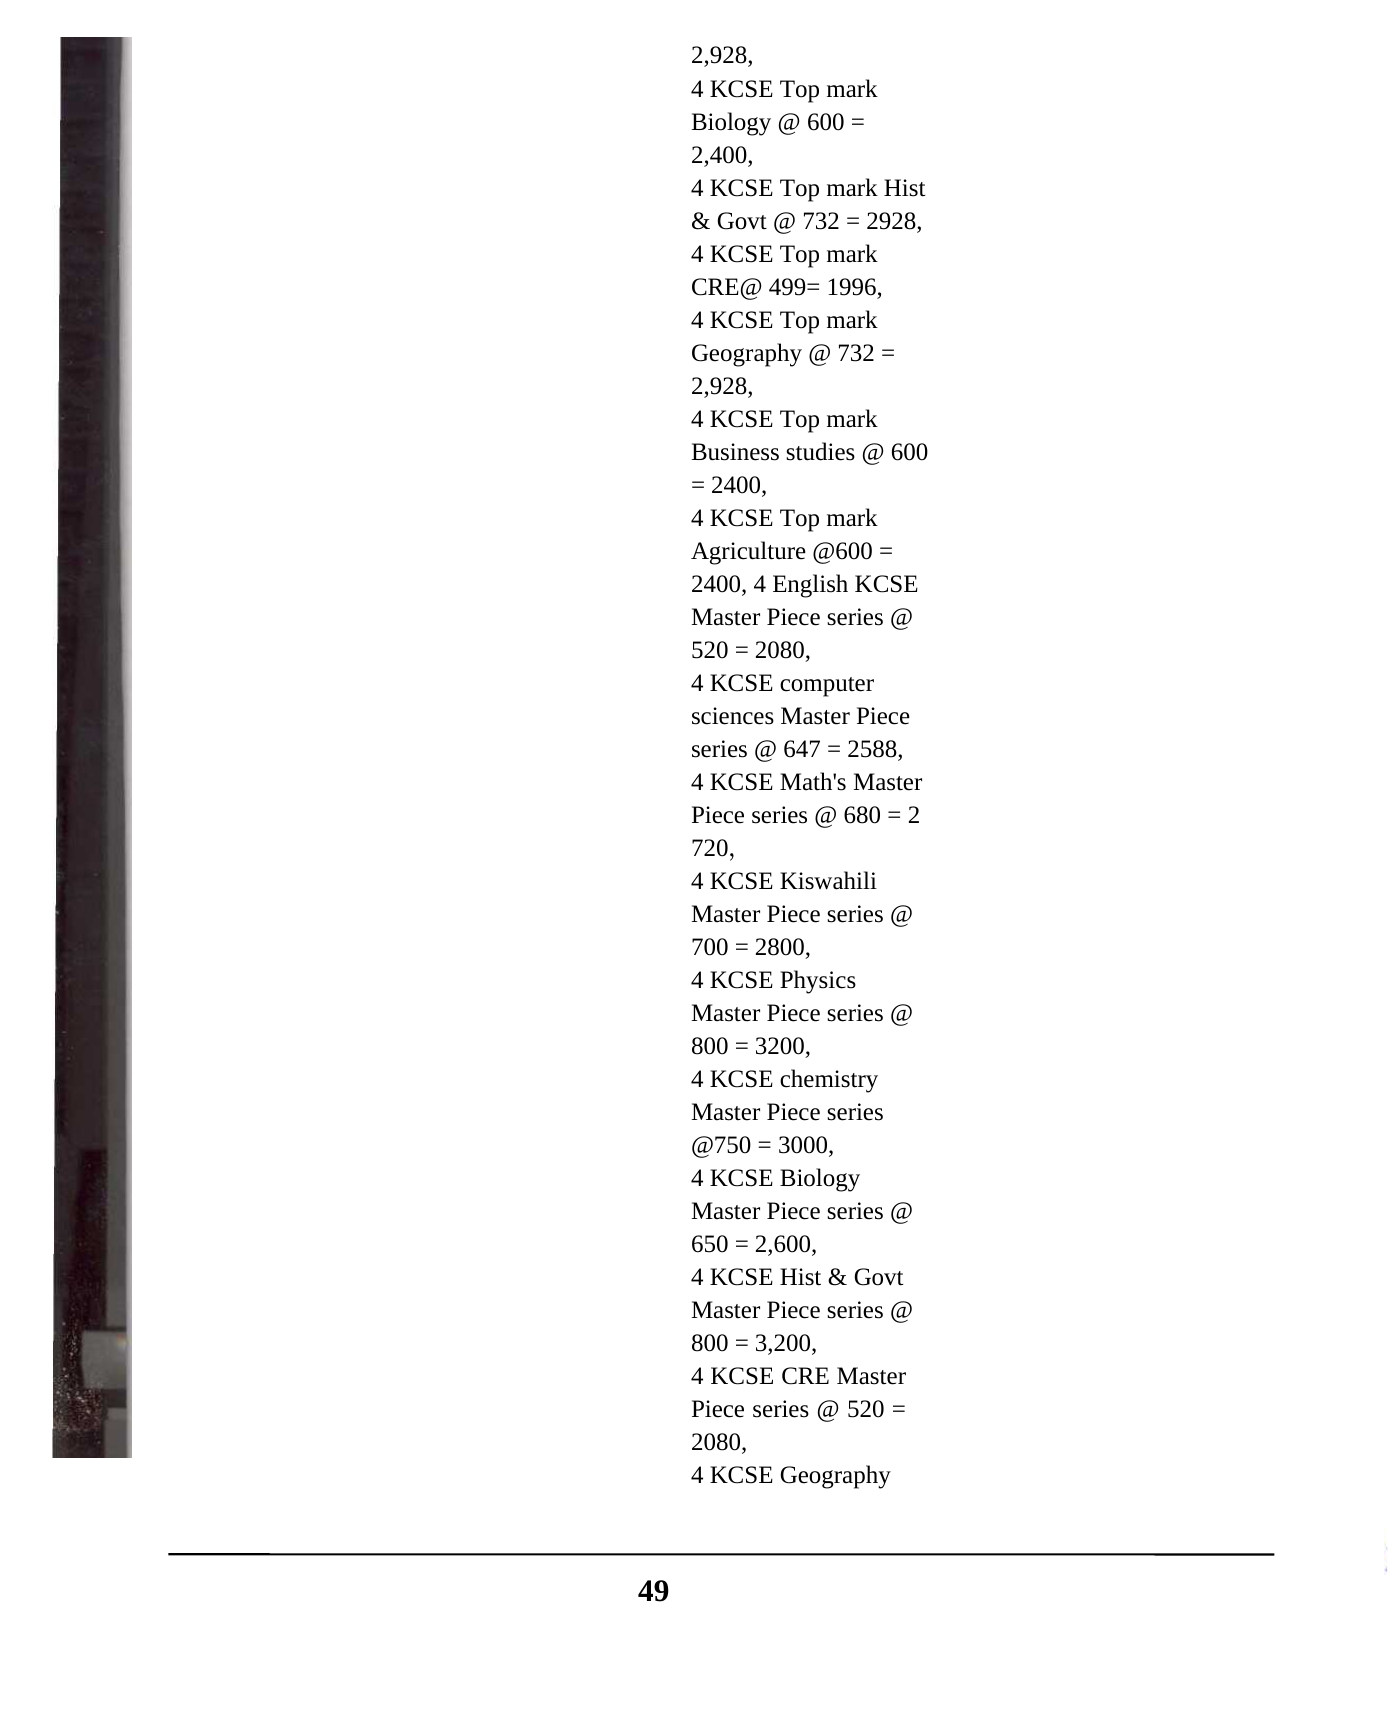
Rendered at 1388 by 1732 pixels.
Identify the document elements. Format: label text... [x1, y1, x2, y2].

text 4 KCSE Math's Master Piece series @ 680 = 2720， [691, 764, 931, 863]
text 4 KCSE Top mark Hist & Govt @ 732 = 2928, [691, 170, 931, 236]
text 4 KCSE Hist & Govt Master Piece series @ 800 = 3,200, [691, 1259, 931, 1358]
text 4 KCSE Geography [691, 1457, 931, 1491]
text 4 KCSE Kiswahili Master Piece series @ 700 = 2800, [691, 863, 931, 962]
text 4 KCSE Top mark Agriculture @600 = 2400, 4 English KCSE Master Piece series @ 520 = 2080, [691, 500, 931, 665]
text 4 KCSE Physics Master Piece series @ 800 = 3200, [691, 962, 931, 1061]
text 4 KCSE Top mark Geography @ 732 = [691, 302, 931, 368]
text 2,928, [691, 38, 931, 71]
picture [52, 37, 132, 1458]
text 4 KCSE CRE Master Piece series @ 520 = 2080, [691, 1358, 906, 1457]
text 2,400, [691, 137, 931, 170]
text 2,928, [691, 368, 931, 401]
text 4 KCSE Top mark Biology @ 600 = [691, 71, 931, 137]
text 4 KCSE Biology Master Piece series @ 650 = 2,600, [691, 1160, 931, 1259]
text 4 KCSE chemistry Master Piece series @750 = 3000, [691, 1061, 931, 1160]
picture [1384, 1528, 1388, 1598]
text 4 KCSE computer sciences Master Piece series @ 647 = 2588, [691, 665, 931, 764]
text 4 KCSE Top mark Business studies @ 600 = 2400, [691, 401, 931, 500]
text 4 KCSE Top mark CRE@ 499= 1996, [691, 236, 931, 302]
